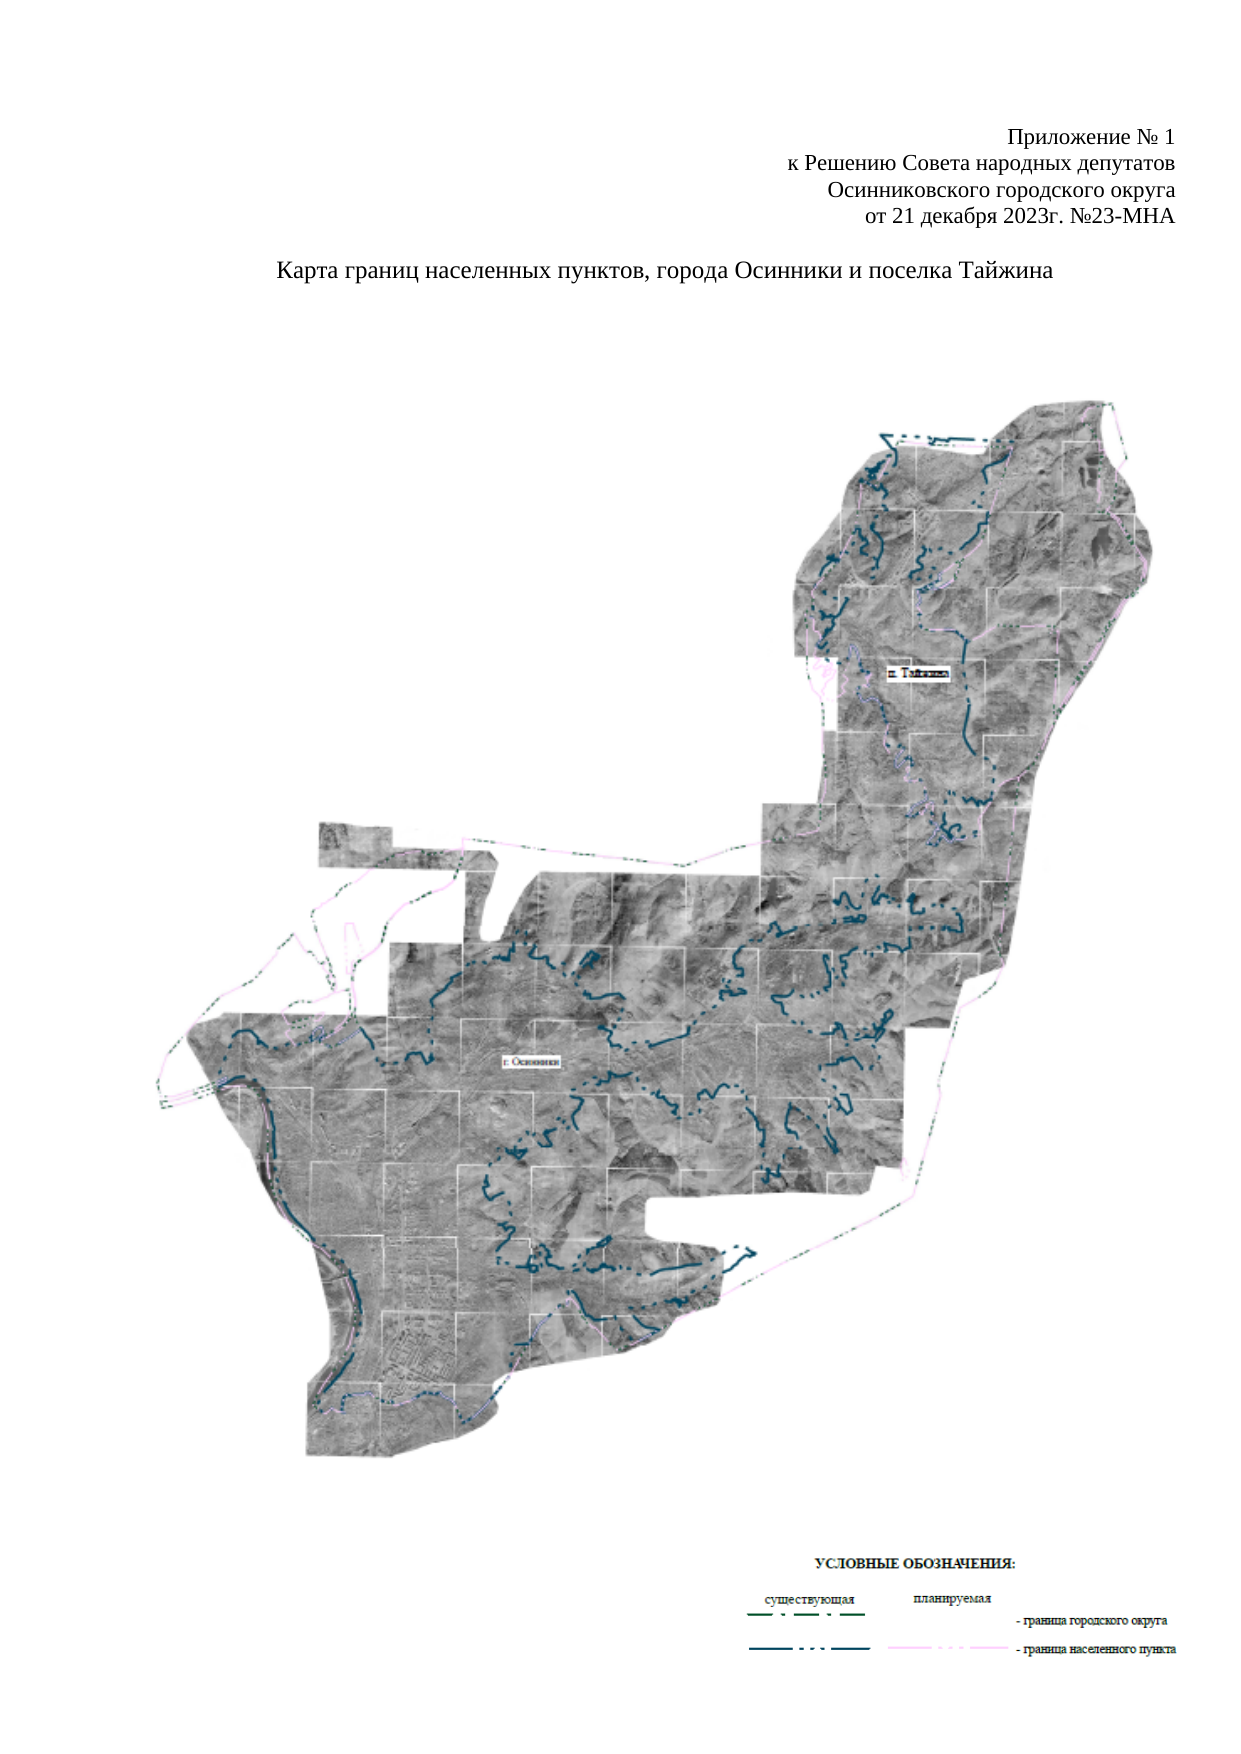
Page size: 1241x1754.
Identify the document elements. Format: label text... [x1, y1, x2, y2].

picture [690, 1510, 1202, 1715]
text к Решению Совета народных депутатов [154, 149, 1176, 176]
text от 21 декабря 2023г. №23-МНА [154, 202, 1176, 228]
picture [148, 312, 1171, 1475]
text Осинниковского городского округа [154, 176, 1176, 202]
text Приложение № 1 [154, 123, 1176, 149]
text Карта границ населенных пунктов, города Осинники и поселка Тайжина [154, 255, 1176, 283]
